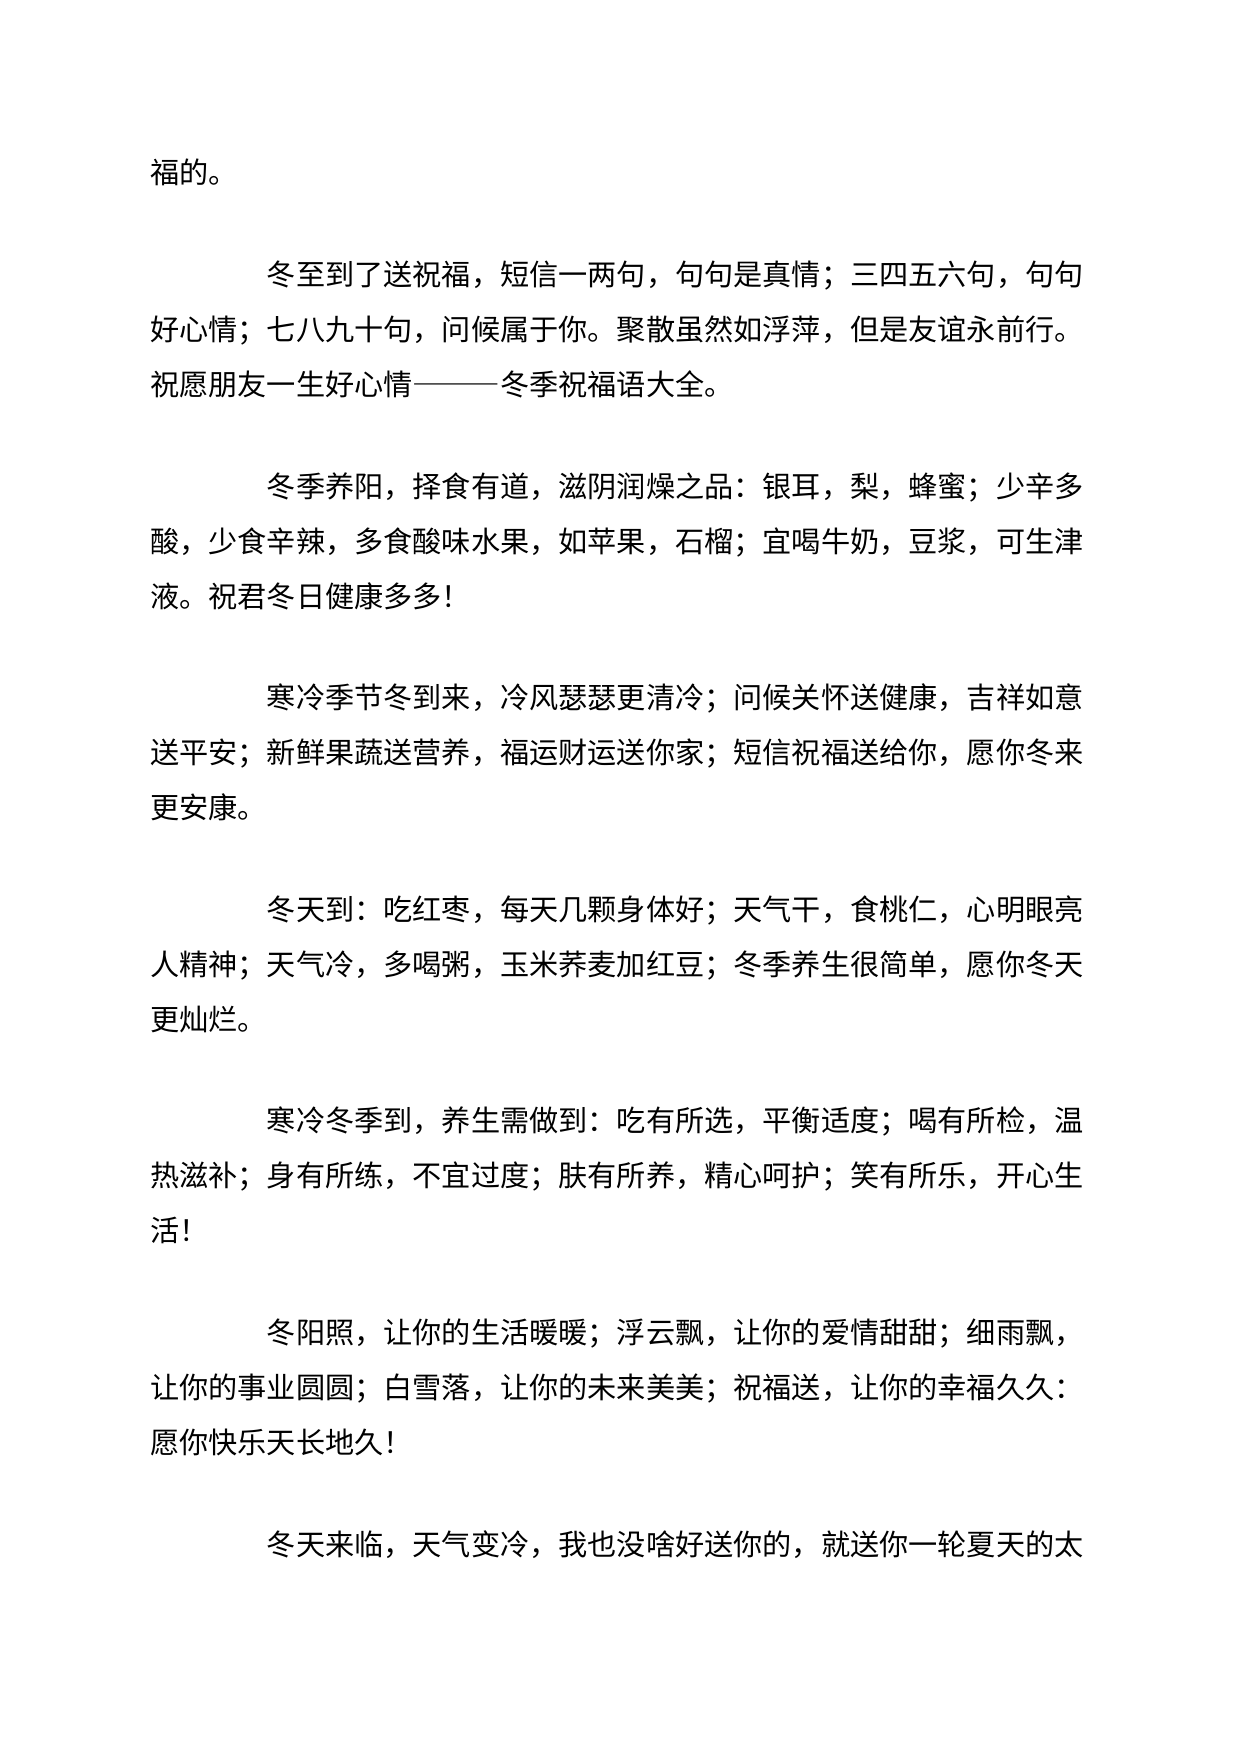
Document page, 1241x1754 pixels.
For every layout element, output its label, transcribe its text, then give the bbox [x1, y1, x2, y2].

text 冬季养阳，择食有道，滋阴润燥之品：银耳，梨，蜂蜜；少辛多酸，少食辛辣，多食酸味水果，如苹果，石榴；宜喝牛奶，豆浆，可生津液。祝君冬日健康多多！ [150, 463, 1090, 615]
text 冬天到：吃红枣，每天几颗身体好；天气干，食桃仁，心明眼亮人精神；天气冷，多喝粥，玉米荞麦加红豆；冬季养生很简单，愿你冬天更灿烂。 [150, 886, 1090, 1038]
text 冬至到了送祝福，短信一两句，句句是真情；三四五六句，句句好心情；七八九十句，问候属于你。聚散虽然如浮萍，但是友谊永前行。祝愿朋友一生好心情———冬季祝福语大全。 [150, 252, 1090, 404]
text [150, 1521, 1090, 1563]
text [150, 150, 1090, 192]
text 冬阳照，让你的生活暖暖；浮云飘，让你的爱情甜甜；细雨飘，让你的事业圆圆；白雪落，让你的未来美美；祝福送，让你的幸福久久：愿你快乐天长地久！ [150, 1309, 1090, 1462]
text 寒冷冬季到，养生需做到：吃有所选，平衡适度；喝有所检，温热滋补；身有所练，不宜过度；肤有所养，精心呵护；笑有所乐，开心生活！ [150, 1098, 1090, 1250]
text 寒冷季节冬到来，冷风瑟瑟更清冷；问候关怀送健康，吉祥如意送平安；新鲜果蔬送营养，福运财运送你家；短信祝福送给你，愿你冬来更安康。 [150, 675, 1090, 827]
